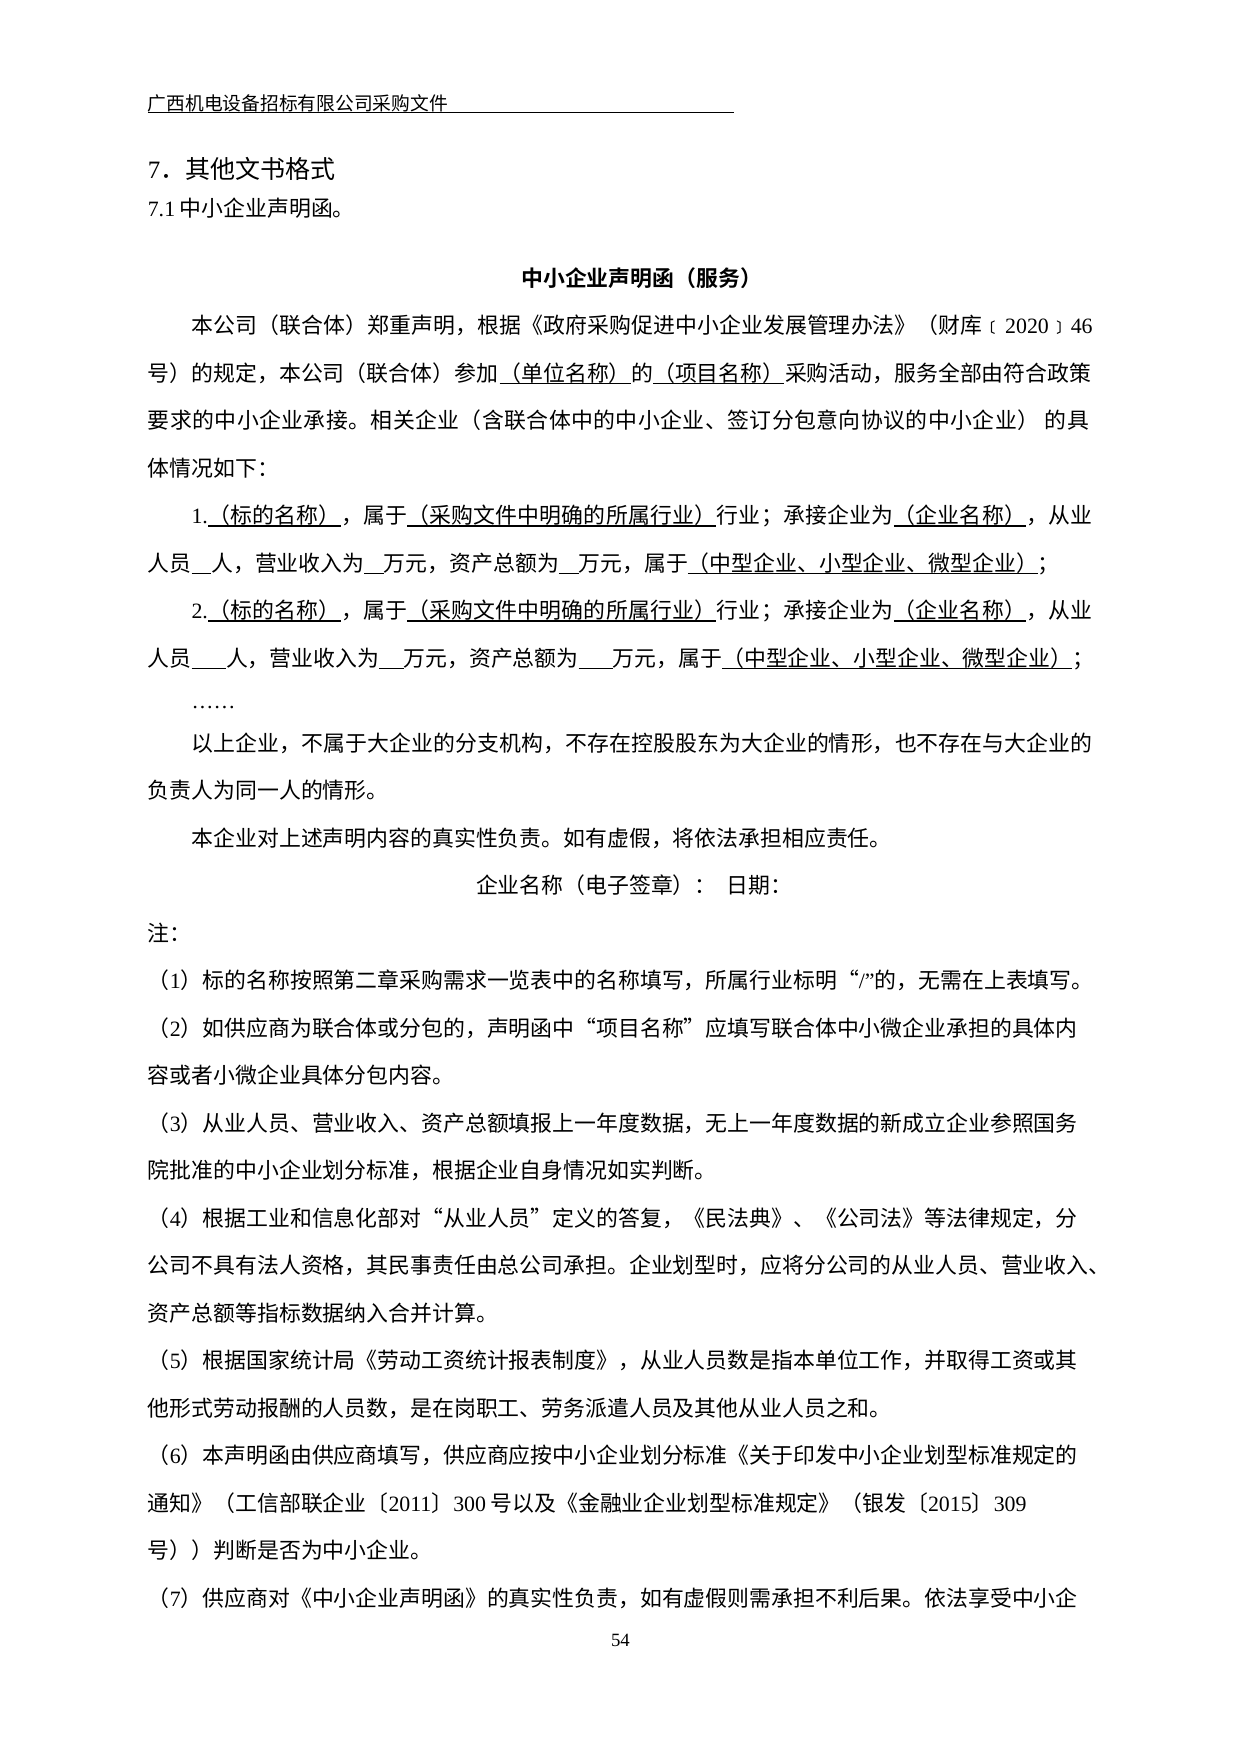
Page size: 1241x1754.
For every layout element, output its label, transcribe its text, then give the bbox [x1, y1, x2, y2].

text 7.1中小企业声明函。 [148, 191, 1092, 223]
text 中小企业声明函（服务） [148, 261, 1092, 292]
text （4）根据工业和信息化部对“从业人员”定义的答复，《民法典》、《公司法》等法律规定，分公司不具有法人资格，其民事责任由总公司承担。企业划型时，应将分公司的从业人员、营业收入、资产总额等指标数据纳入合并计算。 [148, 1201, 1092, 1327]
text 注： [148, 916, 1092, 947]
text （1）标的名称按照第二章采购需求一览表中的名称填写，所属行业标明“/”的，无需在上表填写。 [148, 963, 1092, 995]
text 企业名称（电子签章）： 日期： [148, 868, 1092, 900]
text 本公司（联合体）郑重声明，根据《政府采购促进中小企业发展管理办法》（财库﹝2020﹞46 号）的规定，本公司（联合体）参加（单位名称）的（项目名称）采购活动，服务全部由符合政策要求的中小企业承接。相关企业（含联合体中的中小企业、签订分包意向协议的中小企业） 的具体情况如下： [148, 308, 1092, 482]
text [148, 1581, 1092, 1612]
text （3）从业人员、营业收入、资产总额填报上一年度数据，无上一年度数据的新成立企业参照国务院批准的中小企业划分标准，根据企业自身情况如实判断。 [148, 1106, 1092, 1185]
text （5）根据国家统计局《劳动工资统计报表制度》，从业人员数是指本单位工作，并取得工资或其他形式劳动报酬的人员数，是在岗职工、劳务派遣人员及其他从业人员之和。 [148, 1343, 1092, 1422]
text 本企业对上述声明内容的真实性负责。如有虚假，将依法承担相应责任。 [148, 821, 1092, 852]
text 7．其他文书格式 [148, 148, 1092, 186]
text （2）如供应商为联合体或分包的，声明函中“项目名称”应填写联合体中小微企业承担的具体内容或者小微企业具体分包内容。 [148, 1011, 1092, 1090]
text 2.（标的名称），属于（采购文件中明确的所属行业）行业；承接企业为（企业名称），从业人员 人，营业收入为 万元，资产总额为 万元，属于（中型企业、小型企业、微型企业）； [148, 593, 1092, 672]
text （6）本声明函由供应商填写，供应商应按中小企业划分标准《关于印发中小企业划型标准规定的通知》（工信部联企业〔2011〕300号以及《金融业企业划型标准规定》（银发〔2015〕309号））判断是否为中小企业。 [148, 1438, 1092, 1565]
text …… [148, 688, 1092, 713]
text 1.（标的名称），属于（采购文件中明确的所属行业）行业；承接企业为（企业名称），从业人员 人，营业收入为 万元，资产总额为 万元，属于（中型企业、小型企业、微型企业）； [148, 498, 1092, 577]
text 以上企业，不属于大企业的分支机构，不存在控股股东为大企业的情形，也不存在与大企业的负责人为同一人的情形。 [148, 726, 1092, 805]
